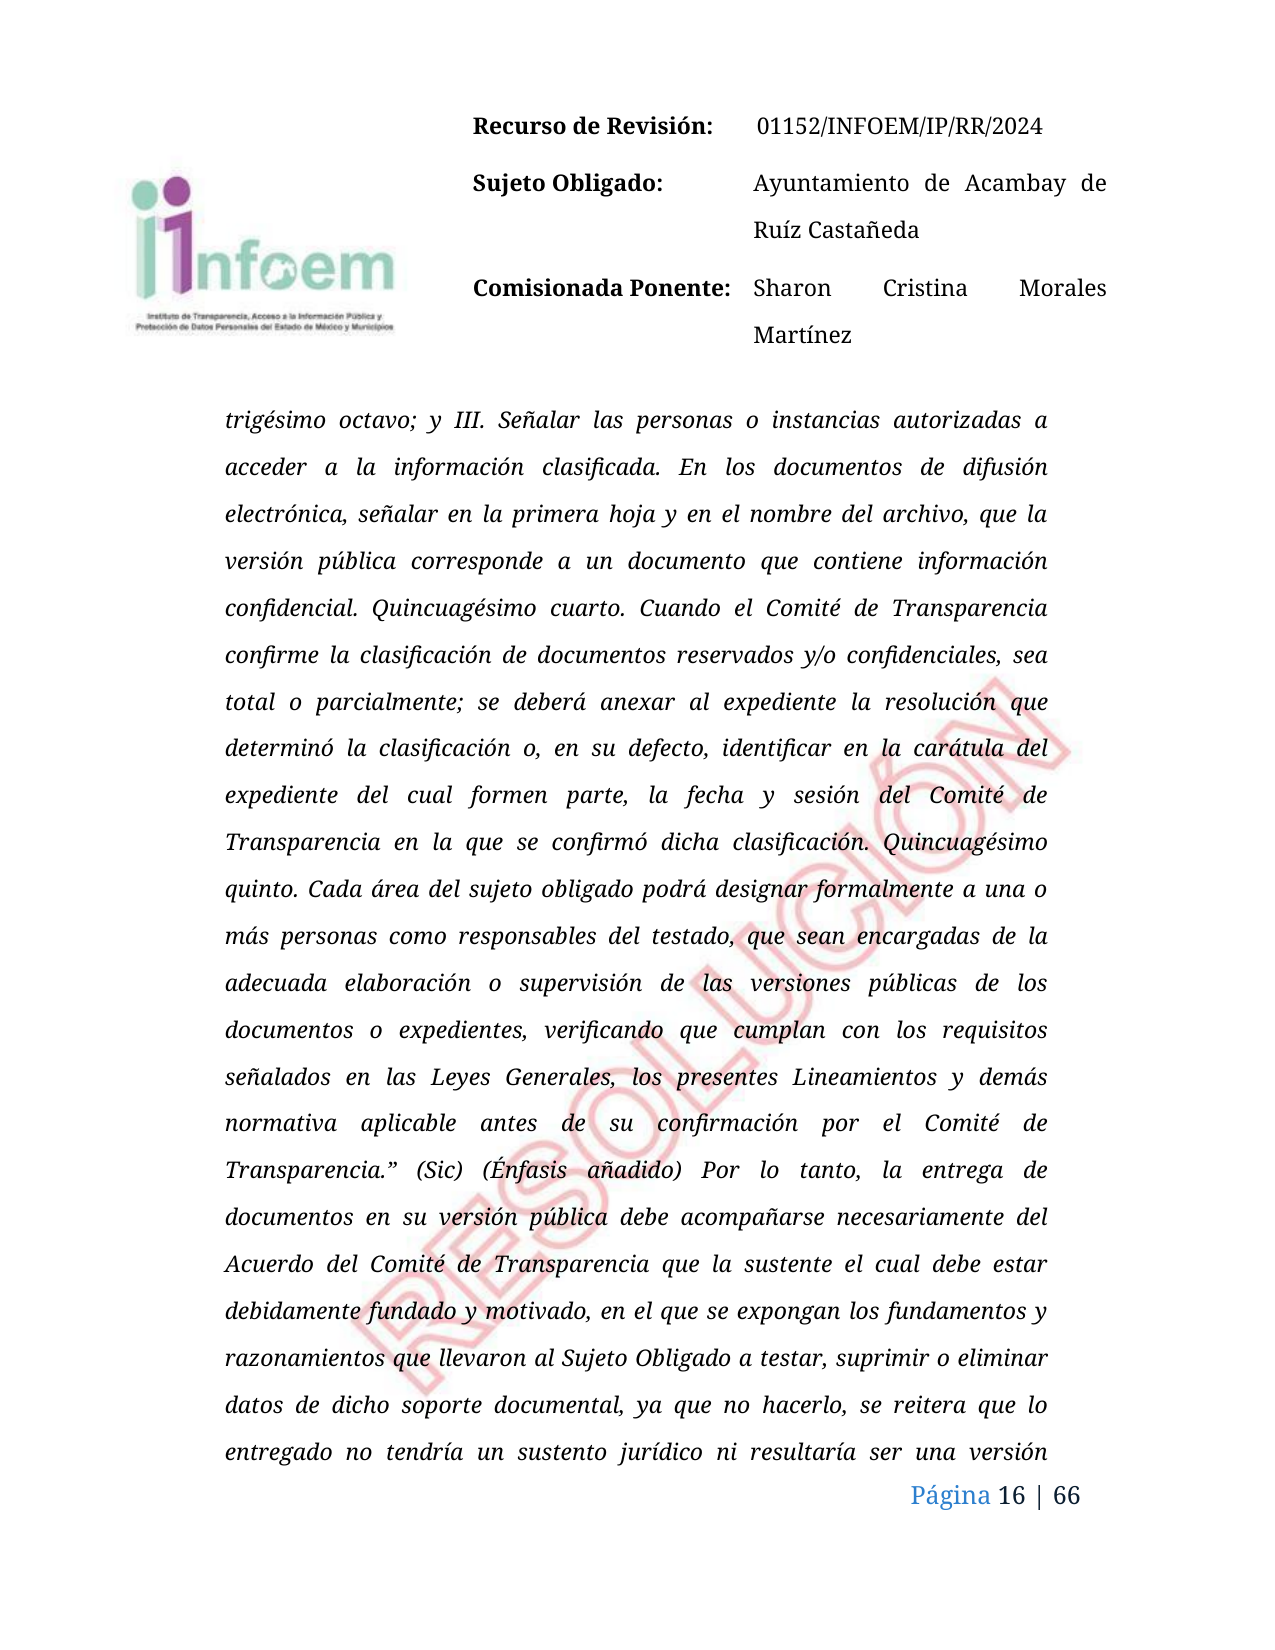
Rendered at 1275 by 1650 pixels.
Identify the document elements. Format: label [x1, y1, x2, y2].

text [224, 404, 1051, 1467]
picture [2, 111, 1275, 1650]
